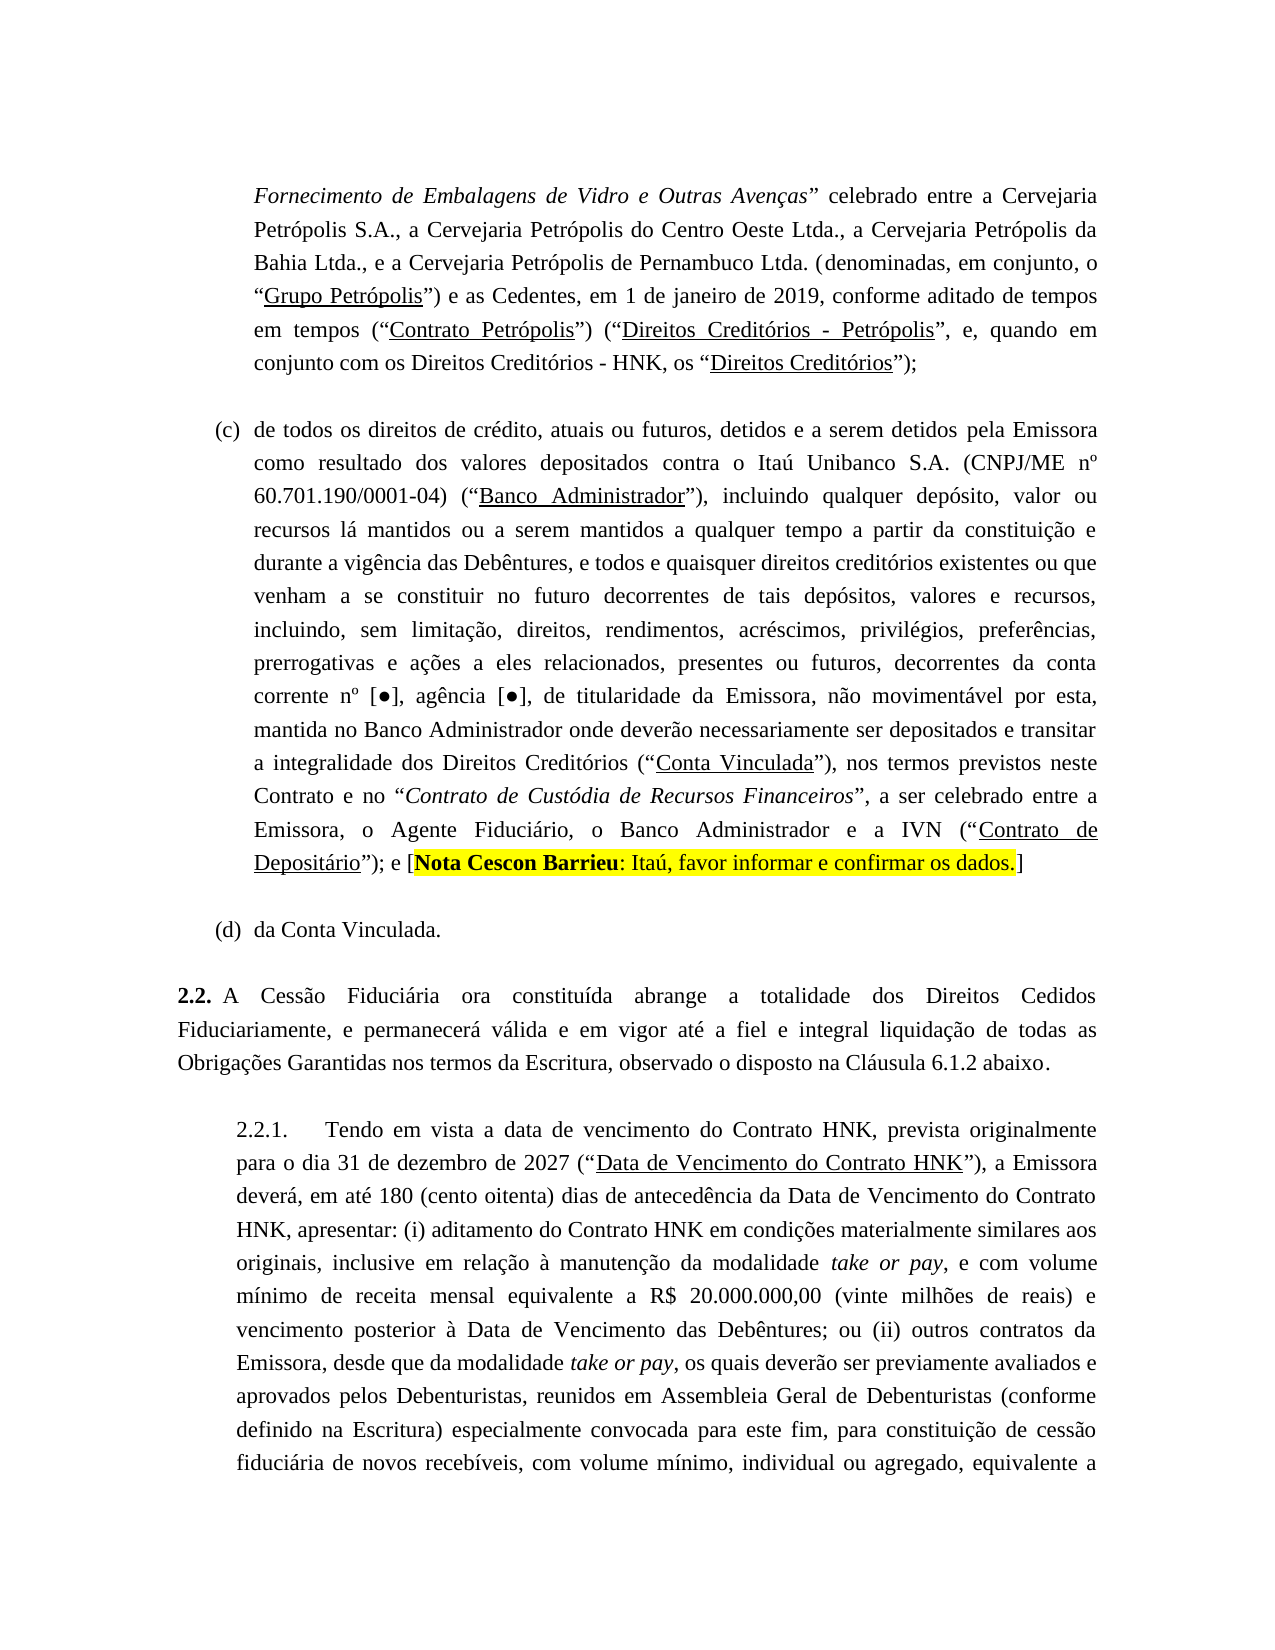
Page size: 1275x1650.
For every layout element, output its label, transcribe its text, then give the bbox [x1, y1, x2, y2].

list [215, 177, 1098, 377]
list da Conta Vinculada. [215, 911, 1098, 944]
subtitle A Cessão Fiduciária ora constituída abrange a totalidade dos Direitos Cedidos Fiduciariamente, e permanecerá válida e em vigor até a fiel e integral liquidação de todas as Obrigações Garantidas nos termos da Escritura, observado o disposto na Cláusula 6.1.2 abaixo. [177, 977, 1098, 1077]
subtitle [236, 1111, 1098, 1477]
list de todos os direitos de crédito, atuais ou futuros, detidos e a serem detidos pela Emissora como resultado dos valores depositados contra o Itaú Unibanco S.A. (CNPJ/ME nº 60.701.190/0001-04) (“Banco Administrador”), incluindo qualquer depósito, valor ou recursos lá mantidos ou a serem mantidos a qualquer tempo a partir da constituição e durante a vigência das Debêntures, e todos e quaisquer direitos creditórios existentes ou que venham a se constituir no futuro decorrentes de tais depósitos, valores e recursos, incluindo, sem limitação, direitos, rendimentos, acréscimos, privilégios, preferências, prerrogativas e ações a eles relacionados, presentes ou futuros, decorrentes da conta corrente nº [●], agência [●], de titularidade da Emissora, não movimentável por esta, mantida no Banco Administrador onde deverão necessariamente ser depositados e transitar a integralidade dos Direitos Creditórios (“Conta Vinculada”), nos termos previstos neste Contrato e no “Contrato de Custódia de Recursos Financeiros”, a ser celebrado entre a Emissora, o Agente Fiduciário, o Banco Administrador e a IVN (“Contrato de Depositário”); e [Nota Cescon Barrieu: Itaú, favor informar e confirmar os dados.] [215, 411, 1098, 877]
